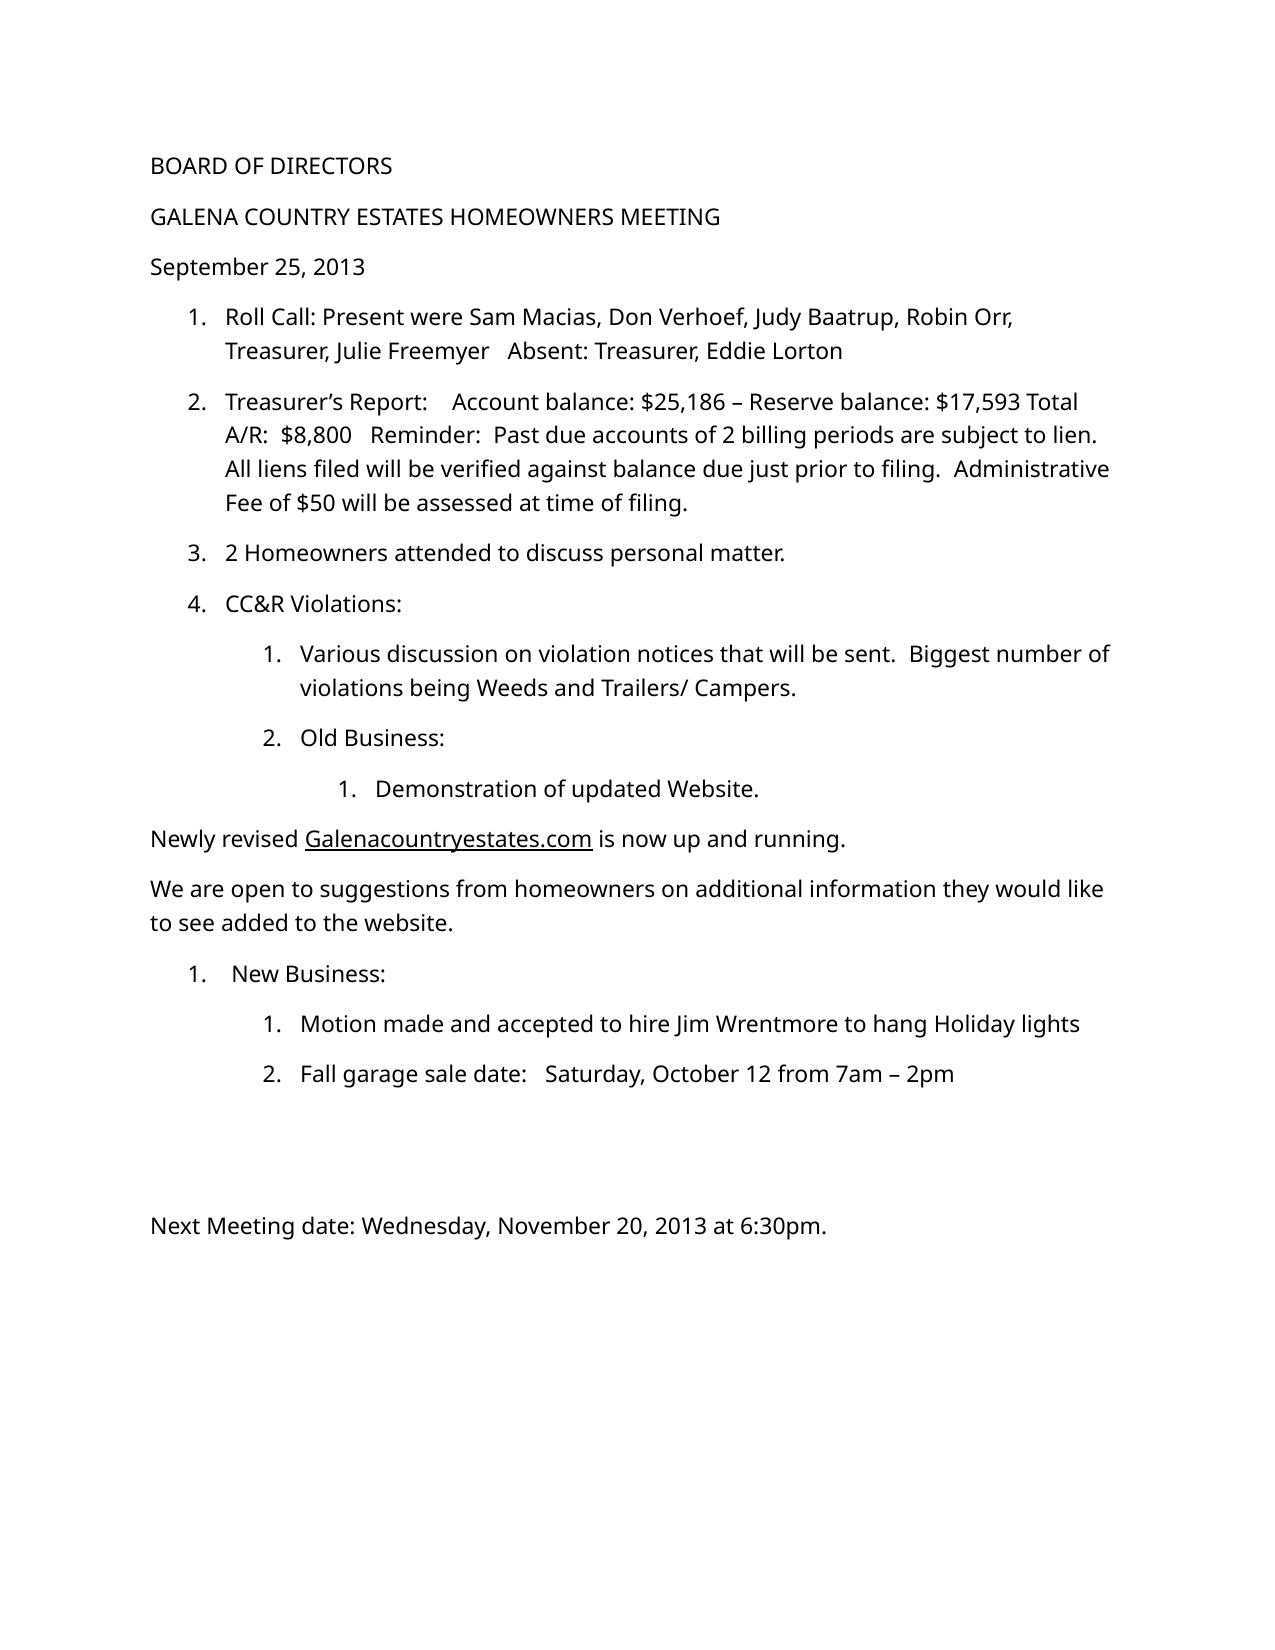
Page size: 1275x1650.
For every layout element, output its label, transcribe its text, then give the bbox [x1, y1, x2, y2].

list Treasurer’s Report: Account balance: $25,186 – Reserve balance: $17,593 Total A/R: $8,800 Reminder: Past due accounts of 2 billing periods are subject to lien. All liens filed will be verified against balance due just prior to filing. Administrative Fee of $50 will be assessed at time of filing. [187, 385, 1125, 518]
list CC&R Violations: [187, 587, 1125, 619]
list Demonstration of updated Website. [337, 772, 1125, 804]
text We are open to suggestions from homeowners on additional information they would like to see added to the website. [150, 873, 1125, 938]
list Fall garage sale date: Saturday, October 12 from 7am – 2pm [262, 1058, 1125, 1089]
text BOARD OF DIRECTORS [150, 150, 1125, 181]
list Various discussion on violation notices that will be sent. Biggest number of violations being Weeds and Trailers/ Campers. [262, 638, 1125, 703]
text Next Meeting date: Wednesday, November 20, 2013 at 6:30pm. [150, 1209, 1125, 1241]
list Motion made and accepted to hire Jim Wrentmore to hang Holiday lights [262, 1008, 1125, 1039]
list Roll Call: Present were Sam Macias, Don Verhoef, Judy Baatrup, Robin Orr, Treasurer, Julie Freemyer Absent: Treasurer, Eddie Lorton [187, 301, 1125, 366]
text Newly revised Galenacountryestates.com is now up and running. [150, 823, 1125, 854]
list New Business: [187, 957, 1125, 989]
list 2 Homeowners attended to discuss personal matter. [187, 537, 1125, 568]
text September 25, 2013 [150, 251, 1125, 282]
text GALENA COUNTRY ESTATES HOMEOWNERS MEETING [150, 200, 1125, 232]
list Old Business: [262, 722, 1125, 753]
